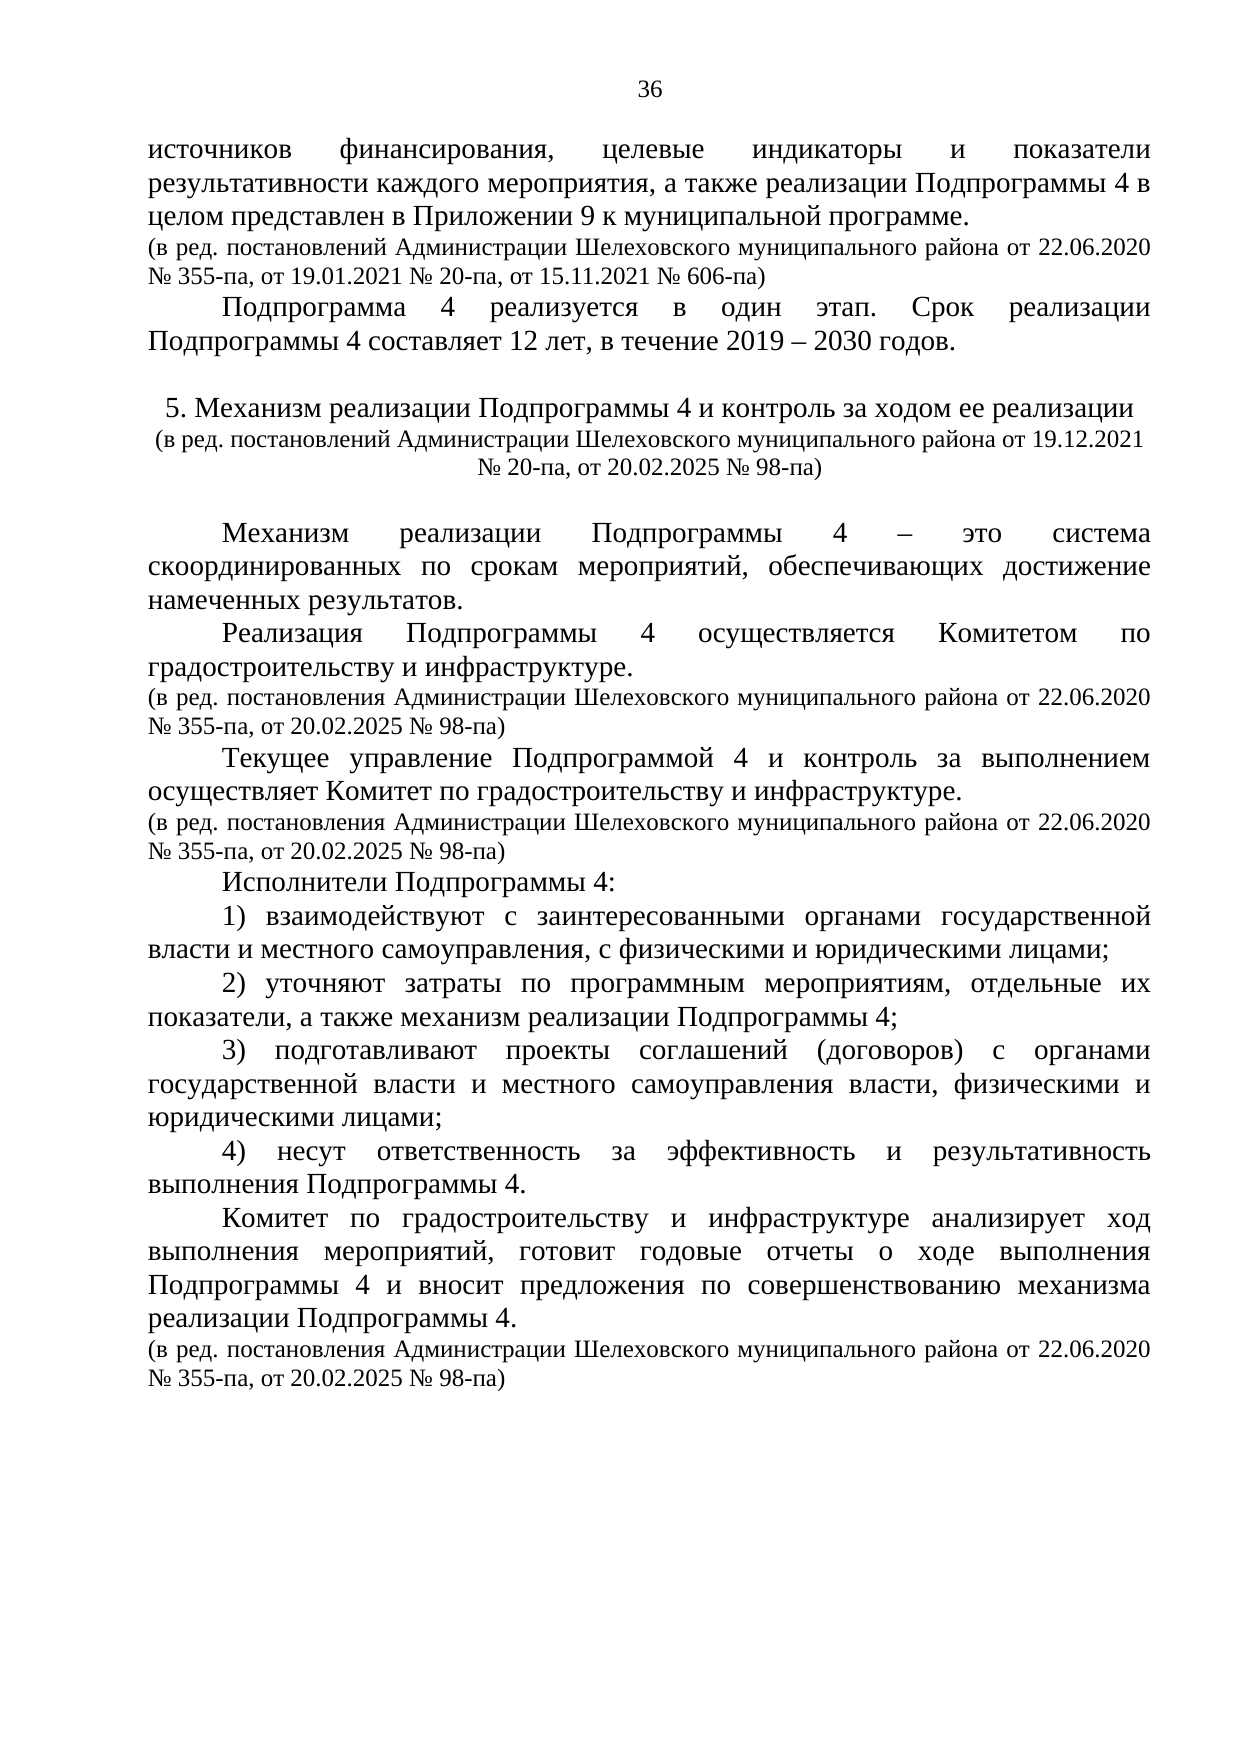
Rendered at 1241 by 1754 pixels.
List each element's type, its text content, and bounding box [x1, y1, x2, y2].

text Механизм реализации Подпрограммы 4 – это система скоординированных по срокам мероприятий, обеспечивающих достижение намеченных результатов. [148, 515, 1152, 615]
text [148, 131, 1152, 232]
text 1) взаимодействуют с заинтересованными органами государственной власти и местного самоуправления, с физическими и юридическими лицами; [148, 898, 1152, 965]
text Исполнители Подпрограммы 4: [148, 864, 1152, 898]
text Реализация Подпрограммы 4 осуществляется Комитетом по градостроительству и инфраструктуре. [148, 615, 1152, 682]
text 4) несут ответственность за эффективность и результативность выполнения Подпрограммы 4. [148, 1133, 1152, 1200]
text 3) подготавливают проекты соглашений (договоров) с органами государственной власти и местного самоуправления власти, физическими и юридическими лицами; [148, 1032, 1152, 1133]
text (в ред. постановлений Администрации Шелеховского муниципального района от 22.06.2020 № 355-па, от 19.01.2021 № 20-па, от 15.11.2021 № 606-па) [148, 232, 1152, 289]
text 2) уточняют затраты по программным мероприятиям, отдельные их показатели, а также механизм реализации Подпрограммы 4; [148, 965, 1152, 1032]
text (в ред. постановления Администрации Шелеховского муниципального района от 22.06.2020 № 355-па, от 20.02.2025 № 98-па) [148, 1334, 1152, 1392]
text (в ред. постановления Администрации Шелеховского муниципального района от 22.06.2020 № 355-па, от 20.02.2025 № 98-па) [148, 807, 1152, 864]
text (в ред. постановления Администрации Шелеховского муниципального района от 22.06.2020 № 355-па, от 20.02.2025 № 98-па) [148, 682, 1152, 740]
text (в ред. постановлений Администрации Шелеховского муниципального района от 19.12.2021 № 20-па, от 20.02.2025 № 98-па) [148, 424, 1152, 481]
text 5. Механизм реализации Подпрограммы 4 и контроль за ходом ее реализации [148, 390, 1152, 424]
text Текущее управление Подпрограммой 4 и контроль за выполнением осуществляет Комитет по градостроительству и инфраструктуре. [148, 740, 1152, 807]
text Подпрограмма 4 реализуется в один этап. Срок реализации Подпрограммы 4 составляет 12 лет, в течение 2019 – 2030 годов. [148, 289, 1152, 357]
text Комитет по градостроительству и инфраструктуре анализирует ход выполнения мероприятий, готовит годовые отчеты о ходе выполнения Подпрограммы 4 и вносит предложения по совершенствованию механизма реализации Подпрограммы 4. [148, 1200, 1152, 1334]
